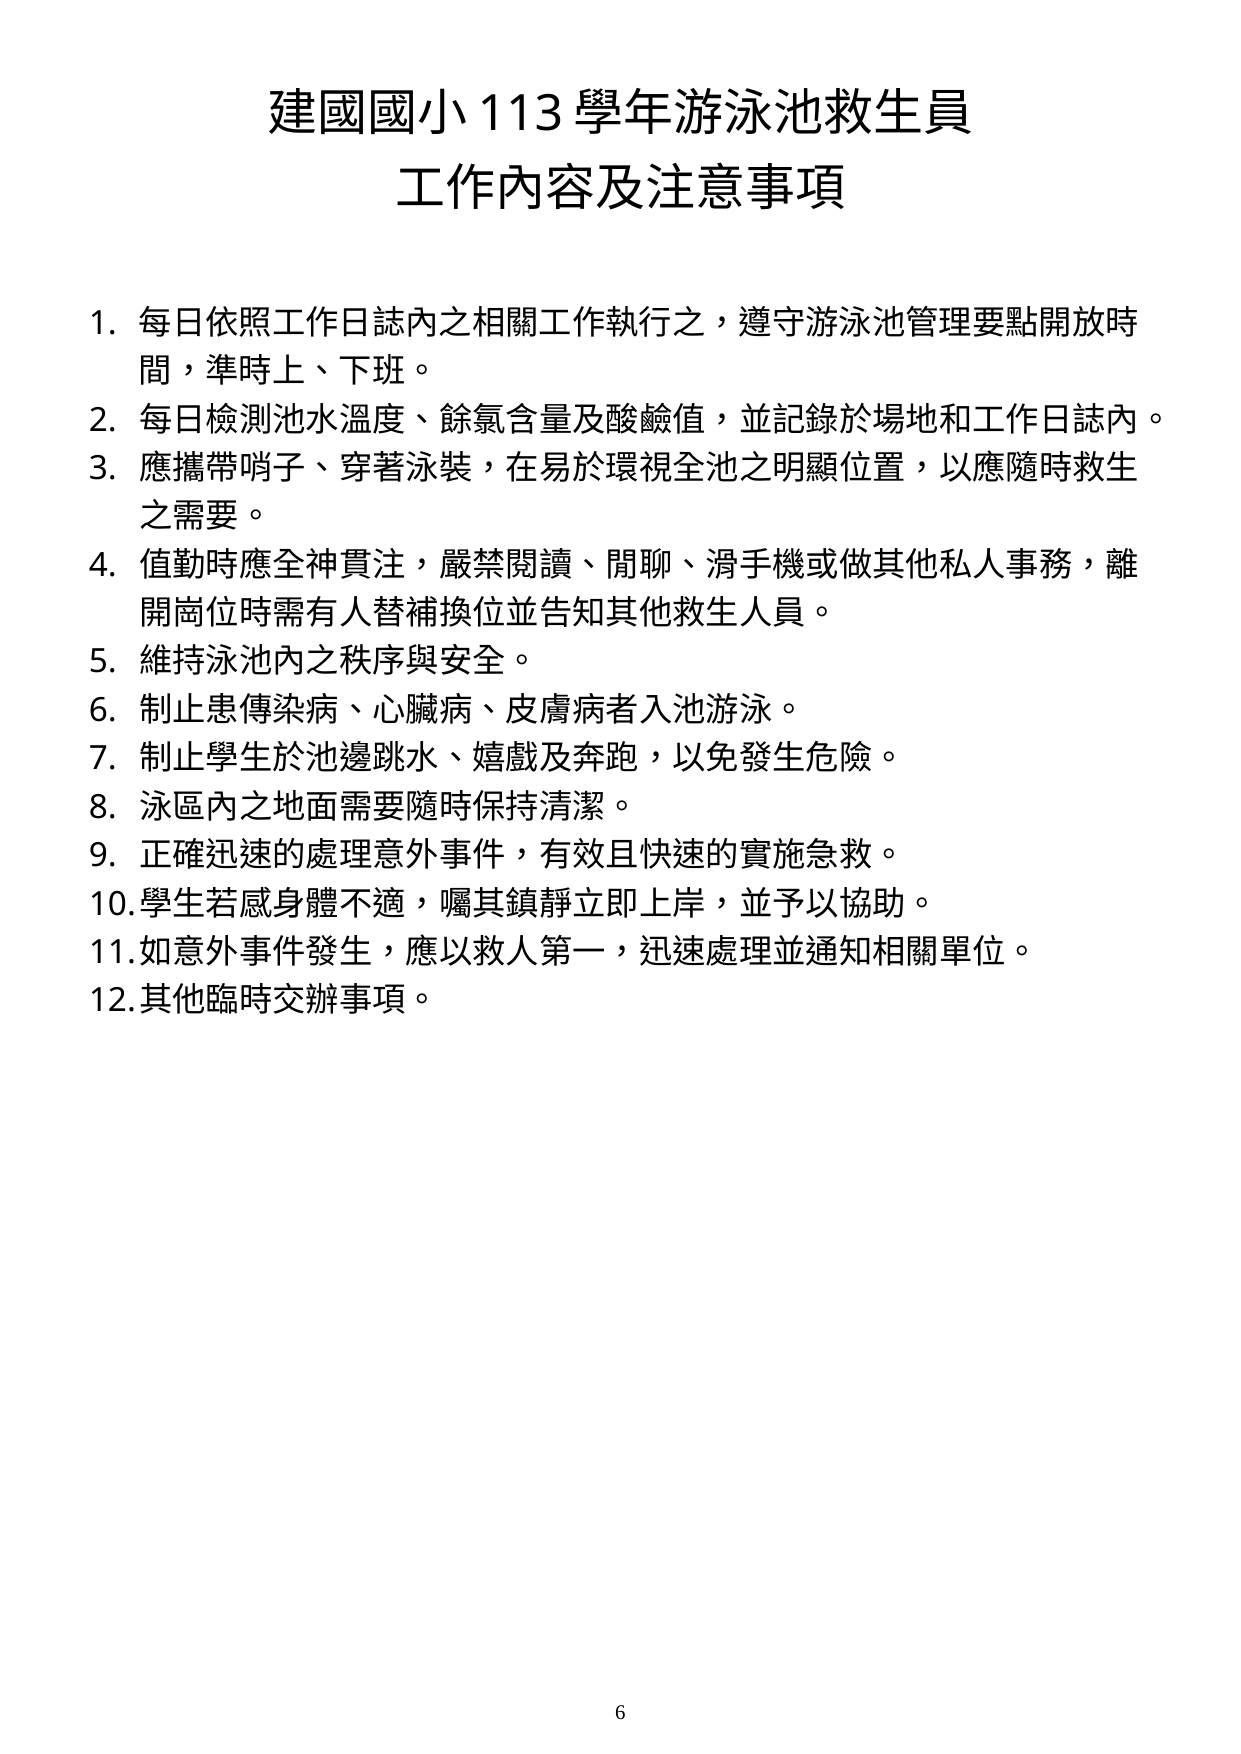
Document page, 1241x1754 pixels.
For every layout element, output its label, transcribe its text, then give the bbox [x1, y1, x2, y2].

list 應攜帶哨子、穿著泳裝，在易於環視全池之明顯位置，以應隨時救生之需要。 [89, 441, 1152, 537]
list 值勤時應全神貫注，嚴禁閱讀、閒聊、滑手機或做其他私人事務，離開崗位時需有人替補換位並告知其他救生人員。 [89, 537, 1152, 634]
list 制止學生於池邊跳水、嬉戲及奔跑，以免發生危險。 [89, 731, 1152, 779]
text 建國國小113學年游泳池救生員 [89, 71, 1152, 146]
list 學生若感身體不適，囑其鎮靜立即上岸，並予以協助。 [89, 876, 1152, 925]
list 正確迅速的處理意外事件，有效且快速的實施急救。 [89, 828, 1152, 876]
text 工作內容及注意事項 [89, 146, 1152, 221]
list 每日依照工作日誌內之相關工作執行之，遵守游泳池管理要點開放時間，準時上、下班。 [89, 296, 1152, 392]
list 其他臨時交辦事項。 [89, 973, 1152, 1022]
list 泳區內之地面需要隨時保持清潔。 [89, 779, 1152, 828]
list 每日檢測池水溫度、餘氯含量及酸鹼值，並記錄於場地和工作日誌內。 [89, 392, 1152, 441]
list 維持泳池內之秩序與安全。 [89, 634, 1152, 683]
list 制止患傳染病、心臟病、皮膚病者入池游泳。 [89, 683, 1152, 731]
list 如意外事件發生，應以救人第一，迅速處理並通知相關單位。 [89, 925, 1152, 973]
